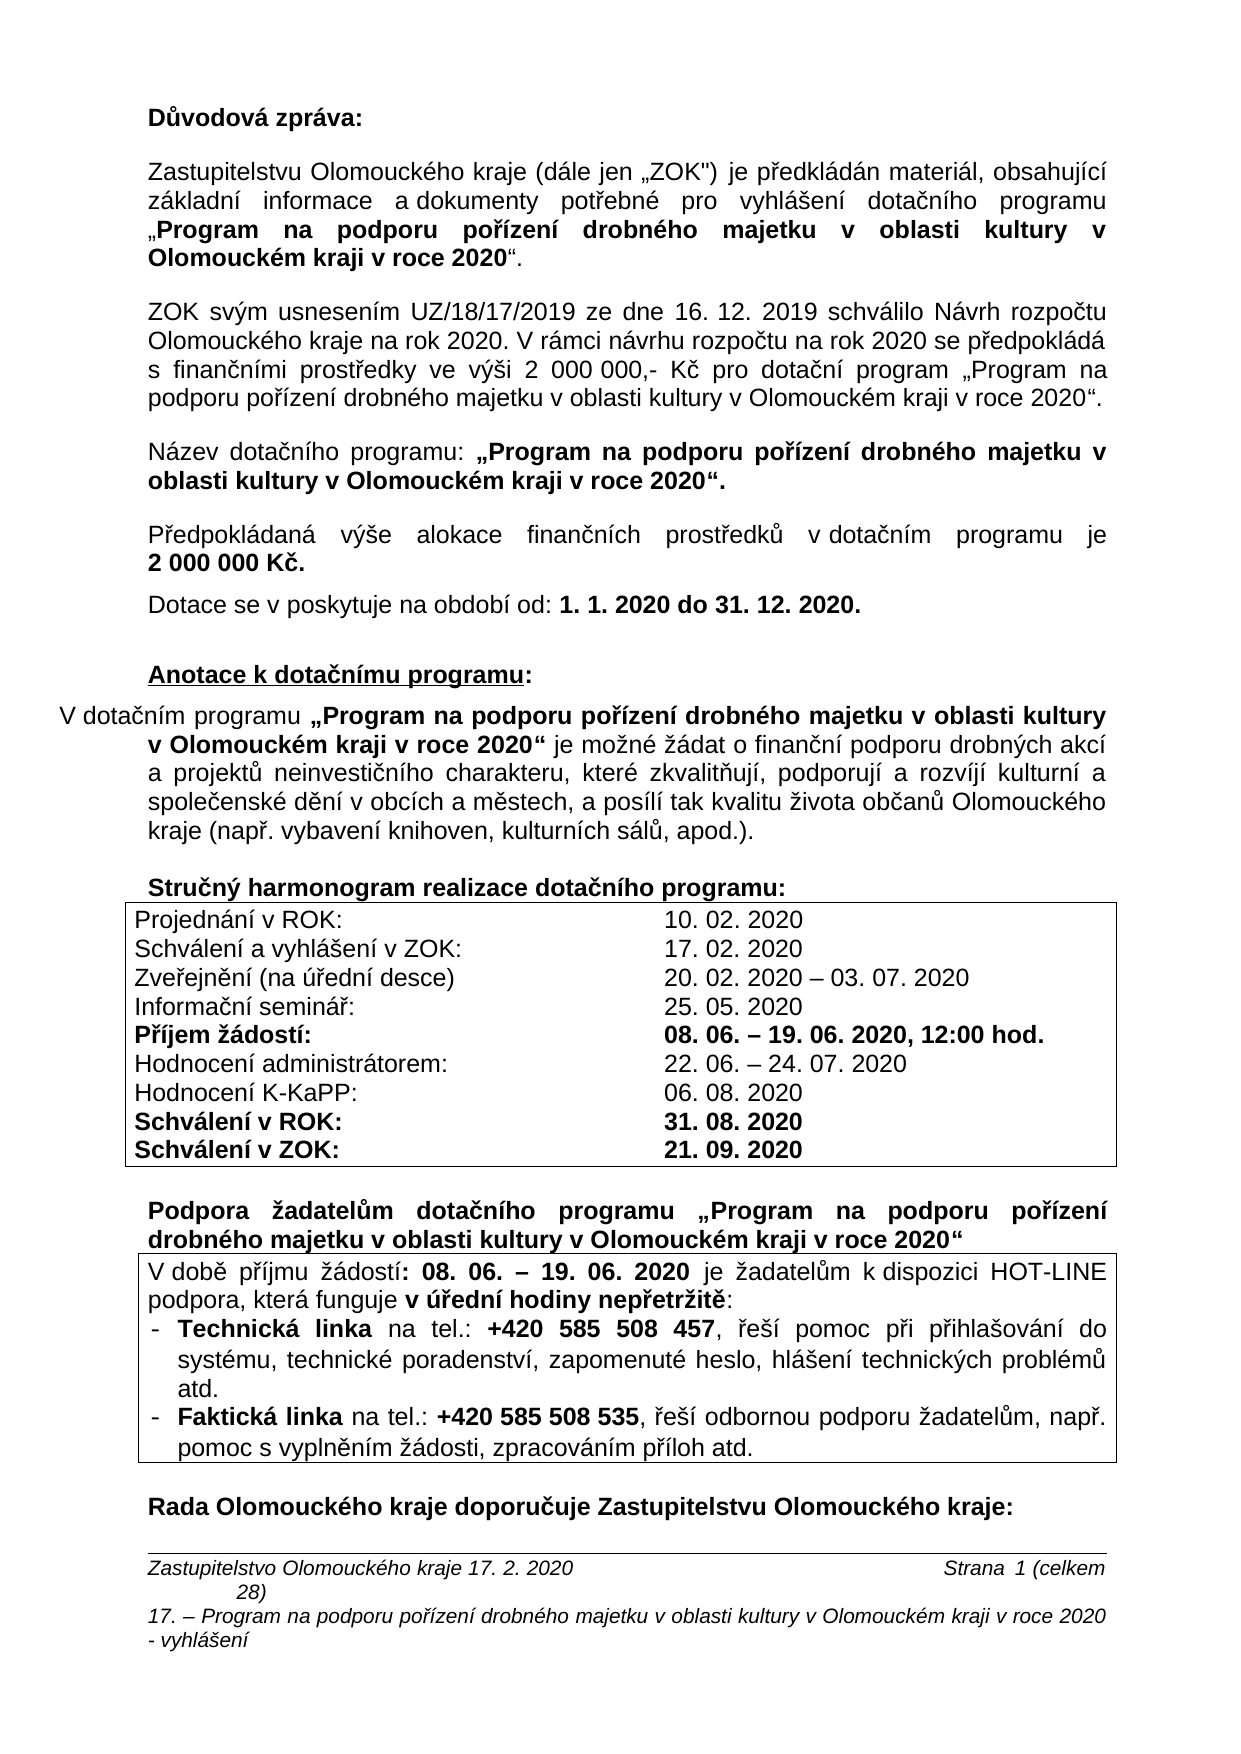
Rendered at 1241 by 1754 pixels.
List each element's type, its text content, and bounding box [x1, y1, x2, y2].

text Podpora žadatelům dotačního programu „Program na podporu pořízení drobného majetku v oblasti kultury v Olomouckém kraji v roce 2020“ [148, 1196, 1107, 1253]
list Schválení v ROK: 31. 08. 2020 [126, 1103, 1116, 1132]
list Schválení a vyhlášení v ZOK: 17. 02. 2020 [126, 931, 1116, 959]
text Důvodová zpráva: [148, 103, 1107, 132]
list Zveřejnění (na úřední desce) 20. 02. 2020 – 03. 07. 2020 [126, 959, 1116, 988]
list Příjem žádostí: 08. 06. – 19. 06. 2020, 12:00 hod. [126, 1017, 1116, 1046]
text V dotačním programu „Program na podporu pořízení drobného majetku v oblasti kultury v Olomouckém kraji v roce 2020“ je možné žádat o finanční podporu drobných akcí a projektů neinvestičního charakteru, které zkvalitňují, podporují a rozvíjí kulturní a společenské dění v obcích a městech, a posílí tak kvalitu života občanů Olomouckého kraje (např. vybavení knihoven, kulturních sálů, apod.). [59, 701, 1107, 844]
list Hodnocení administrátorem: 22. 06. – 24. 07. 2020 [126, 1046, 1116, 1074]
list Schválení v ZOK: 21. 09. 2020 [126, 1132, 1116, 1166]
text Rada Olomouckého kraje doporučuje Zastupitelstvu Olomouckého kraje: [148, 1492, 1107, 1521]
list Hodnocení K-KaPP: 06. 08. 2020 [126, 1074, 1116, 1103]
text Anotace k dotačnímu programu: [148, 659, 1107, 688]
list Projednání v ROK: 10. 02. 2020 [126, 903, 1116, 931]
text V době příjmu žádostí: 08. 06. – 19. 06. 2020 je žadatelům k dispozici HOT-LINE podpora, která funguje v úřední hodiny nepřetržitě: [139, 1254, 1116, 1314]
text ZOK svým usnesením UZ/18/17/2019 ze dne 16. 12. 2019 schválilo Návrh rozpočtu Olomouckého kraje na rok 2020. V rámci návrhu rozpočtu na rok 2020 se předpokládá s finančními prostředky ve výši 2 000 000,- Kč pro dotační program „Program na podporu pořízení drobného majetku v oblasti kultury v Olomouckém kraji v roce 2020“. [148, 297, 1107, 412]
text Dotace se v poskytuje na období od: 1. 1. 2020 do 31. 12. 2020. [148, 589, 1107, 618]
text Stručný harmonogram realizace dotačního programu: [148, 873, 1107, 902]
list Informační seminář: 25. 05. 2020 [126, 988, 1116, 1017]
list Technická linka na tel.: +420 585 508 457, řeší pomoc při přihlašování do systému, technické poradenství, zapomenuté heslo, hlášení technických problémů atd. [148, 1314, 1107, 1402]
text Předpokládaná výše alokace finančních prostředků v dotačním programu je 2 000 000 Kč. [148, 519, 1107, 577]
text Zastupitelstvu Olomouckého kraje (dále jen „ZOK") je předkládán materiál, obsahující základní informace a dokumenty potřebné pro vyhlášení dotačního programu „Program na podporu pořízení drobného majetku v oblasti kultury v Olomouckém kraji v roce 2020“. [148, 157, 1107, 272]
list Faktická linka na tel.: +420 585 508 535, řeší odbornou podporu žadatelům, např. pomoc s vyplněním žádosti, zpracováním příloh atd. [139, 1402, 1116, 1462]
text Název dotačního programu: „Program na podporu pořízení drobného majetku v oblasti kultury v Olomouckém kraji v roce 2020“. [148, 437, 1107, 494]
